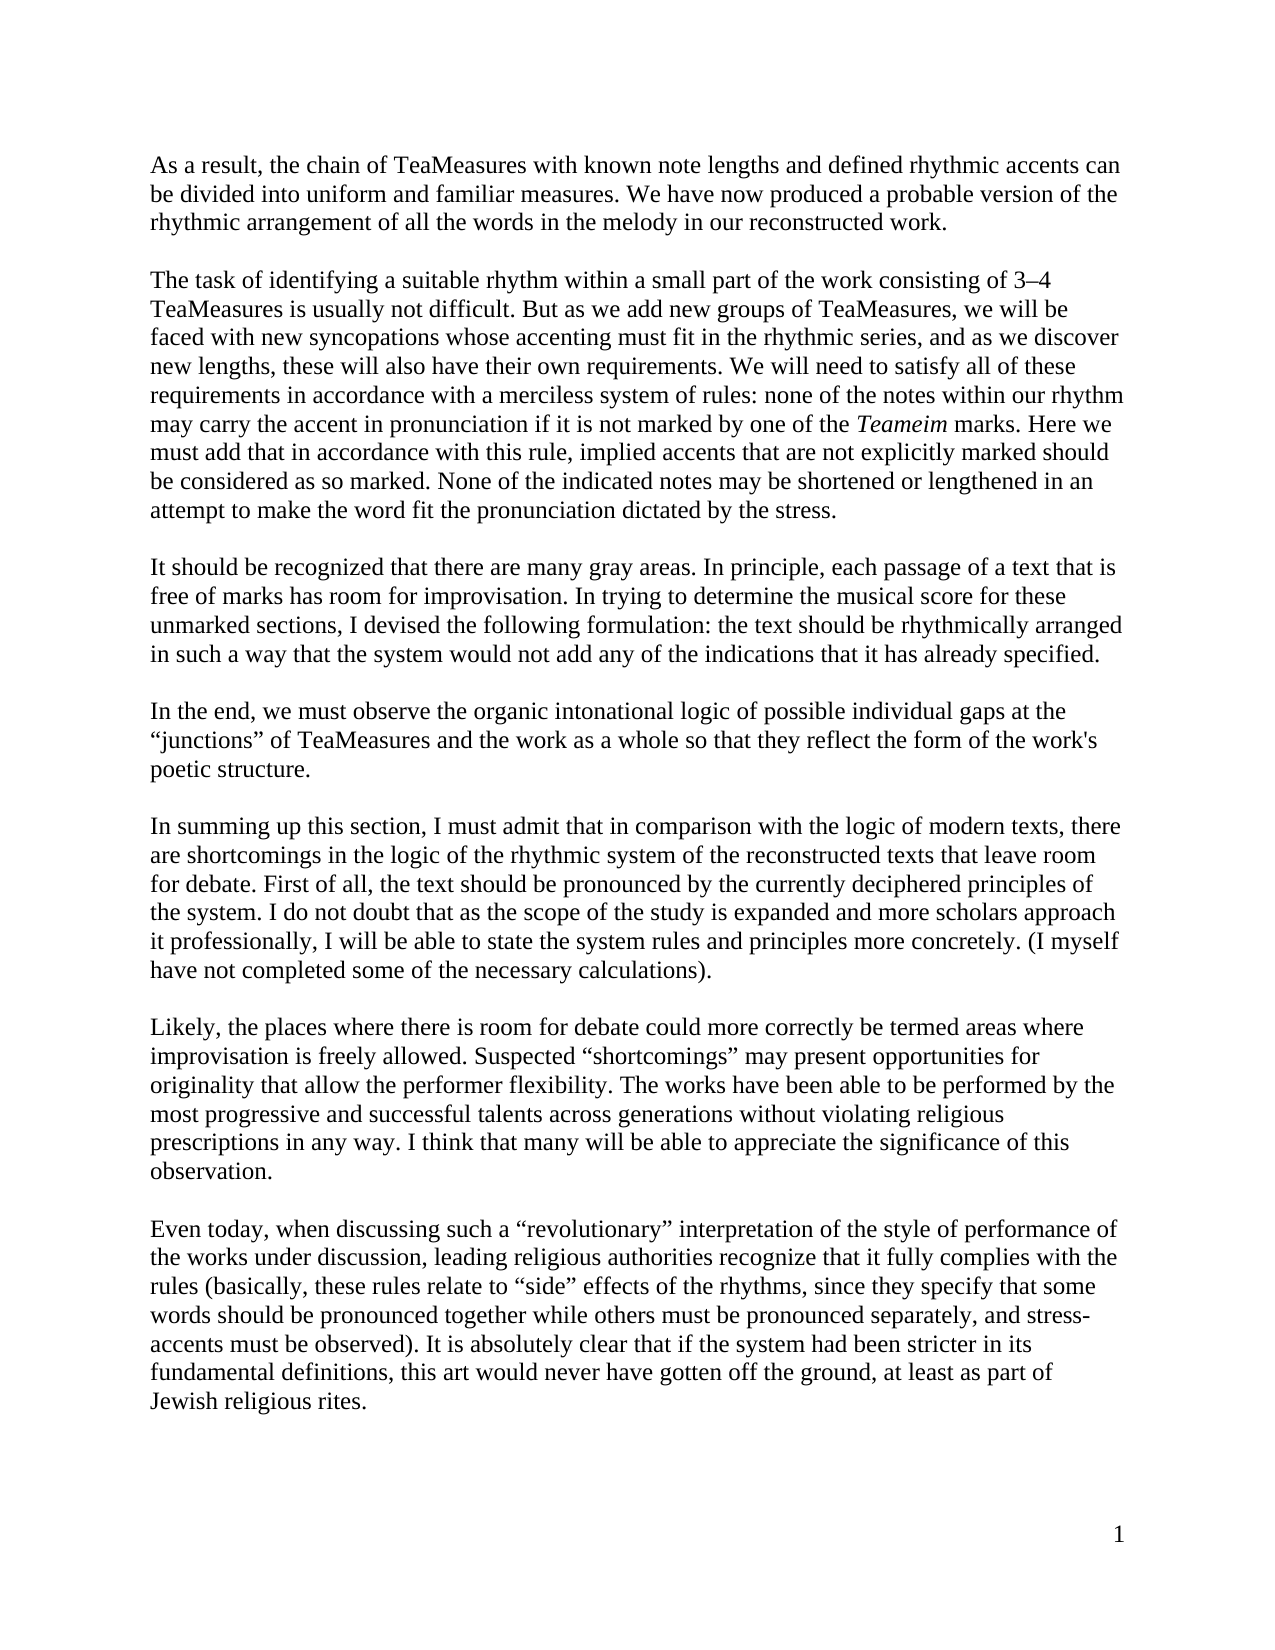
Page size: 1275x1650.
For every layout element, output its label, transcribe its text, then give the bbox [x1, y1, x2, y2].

text The task of identifying a suitable rhythm within a small part of the work consisting of 3–4 TeaMeasures is usually not difficult. But as we add new groups of TeaMeasures, we will be faced with new syncopations whose accenting must fit in the rhythmic series, and as we discover new lengths, these will also have their own requirements. We will need to satisfy all of these requirements in accordance with a merciless system of rules: none of the notes within our rhythm may carry the accent in pronunciation if it is not marked by one of the Teameim marks. Here we must add that in accordance with this rule, implied accents that are not explicitly marked should be considered as so marked. None of the indicated notes may be shortened or lengthened in an attempt to make the word fit the pronunciation dictated by the stress. [150, 265, 1125, 524]
text It should be recognized that there are many gray areas. In principle, each passage of a text that is free of marks has room for improvisation. In trying to determine the musical score for these unmarked sections, I devised the following formulation: the text should be rhythmically arranged in such a way that the system would not add any of the indications that it has already specified. [150, 552, 1125, 667]
text In the end, we must observe the organic intonational logic of possible individual gaps at the “junctions” of TeaMeasures and the work as a whole so that they reflect the form of the work's poetic structure. [150, 696, 1125, 782]
text Likely, the places where there is room for debate could more correctly be termed areas where improvisation is freely allowed. Suspected “shortcomings” may present opportunities for originality that allow the performer flexibility. The works have been able to be performed by the most progressive and successful talents across generations without violating religious prescriptions in any way. I think that many will be able to appreciate the significance of this observation. [150, 1012, 1125, 1185]
text In summing up this section, I must admit that in comparison with the logic of modern texts, there are shortcomings in the logic of the rhythmic system of the reconstructed texts that leave room for debate. First of all, the text should be pronounced by the currently deciphered principles of the system. I do not doubt that as the scope of the study is expanded and more scholars approach it professionally, I will be able to state the system rules and principles more concretely. (I myself have not completed some of the necessary calculations). [150, 811, 1125, 984]
text Even today, when discussing such a “revolutionary” interpretation of the style of performance of the works under discussion, leading religious authorities recognize that it fully complies with the rules (basically, these rules relate to “side” effects of the rhythms, since they specify that some words should be pronounced together while others must be pronounced separately, and stress-accents must be observed). It is absolutely clear that if the system had been stricter in its fundamental definitions, this art would never have gotten off the ground, at least as part of Jewish religious rites. [150, 1214, 1125, 1415]
text As a result, the chain of TeaMeasures with known note lengths and defined rhythmic accents can be divided into uniform and familiar measures. We have now produced a probable version of the rhythmic arrangement of all the words in the melody in our reconstructed work. [150, 150, 1125, 236]
